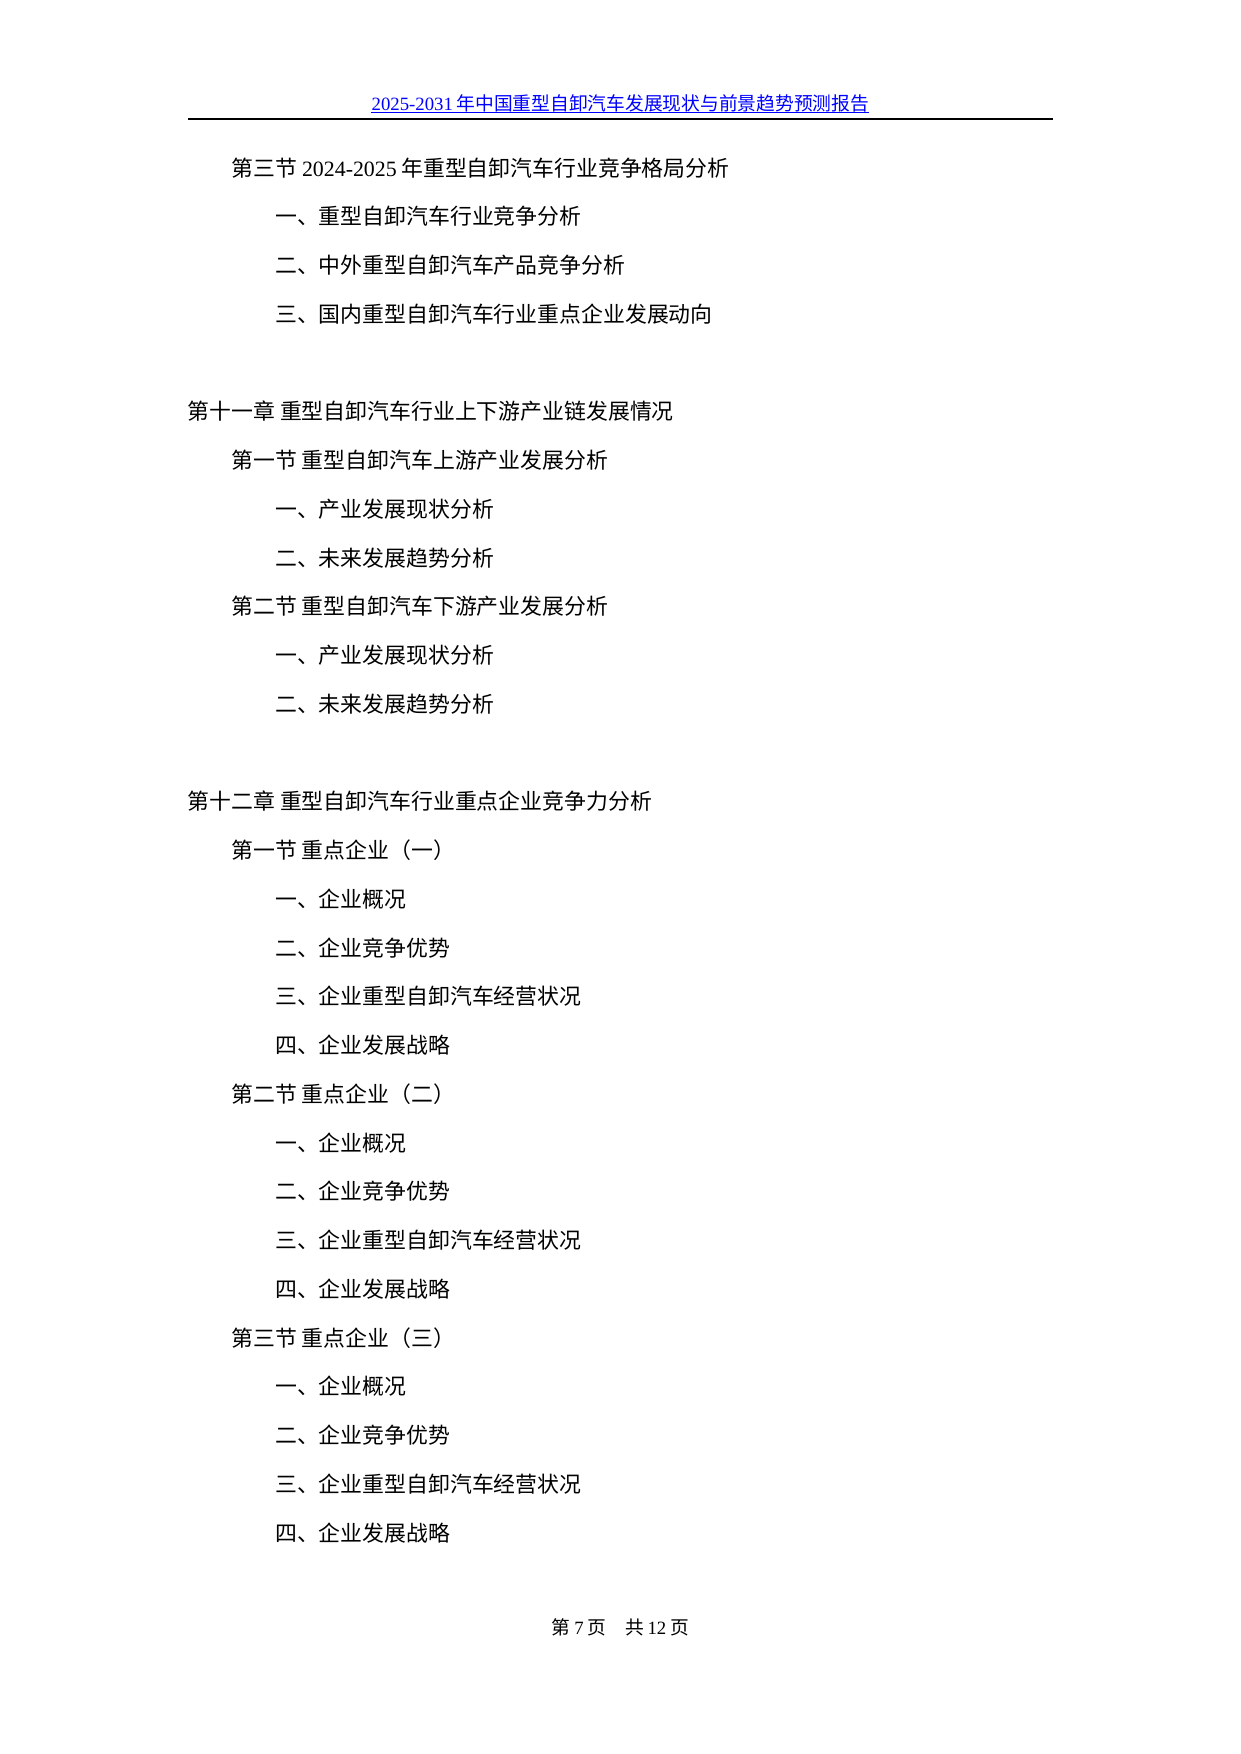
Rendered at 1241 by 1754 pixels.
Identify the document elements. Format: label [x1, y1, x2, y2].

text [187, 150, 1053, 1548]
